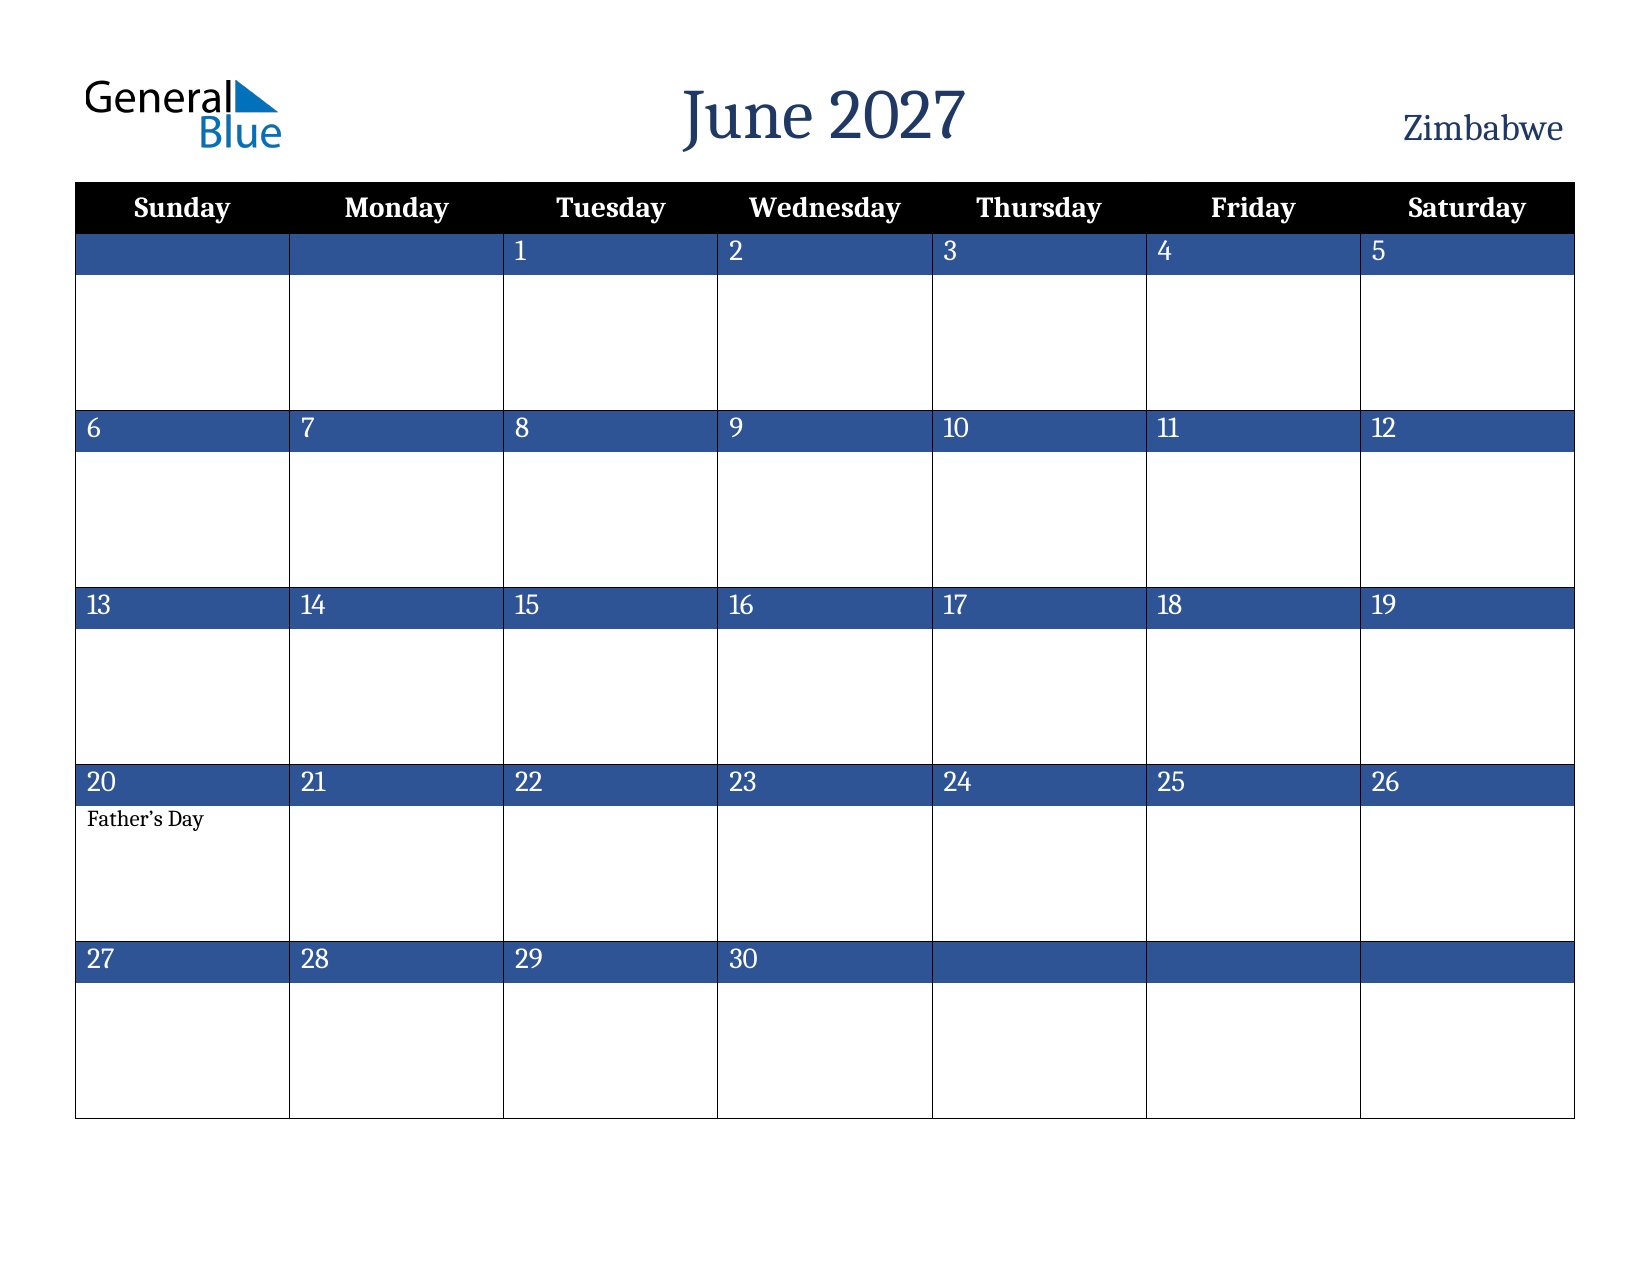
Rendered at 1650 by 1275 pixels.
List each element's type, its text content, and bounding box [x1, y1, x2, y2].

table_cell [1147, 983, 1360, 1118]
table_cell [718, 806, 932, 941]
table_cell Friday [1147, 183, 1360, 233]
table_cell 3 [933, 234, 1146, 275]
table_cell [290, 629, 503, 764]
table_cell Wednesday [718, 183, 932, 233]
table_cell 22 [504, 765, 717, 806]
table_cell [718, 275, 932, 410]
table_cell [1361, 806, 1574, 941]
table_cell 5 [1361, 234, 1574, 275]
table_cell [504, 983, 717, 1118]
table_cell [718, 983, 932, 1118]
table_cell [290, 234, 503, 275]
table_cell 8 [504, 411, 717, 452]
table_cell 25 [1147, 765, 1360, 806]
table_cell [933, 942, 1146, 983]
table_cell 11 [1147, 411, 1360, 452]
table_cell [504, 629, 717, 764]
table_cell 10 [933, 411, 1146, 452]
table_cell [290, 275, 503, 410]
table_cell Saturday [1361, 183, 1574, 233]
table_cell 29 [504, 942, 717, 983]
table_cell [76, 983, 289, 1118]
table_cell [933, 629, 1146, 764]
table_cell [1147, 275, 1360, 410]
table_cell Thursday [933, 183, 1146, 233]
table_header [76, 75, 503, 182]
table_cell 13 [76, 588, 289, 629]
table_cell [290, 983, 503, 1118]
table_cell 17 [933, 588, 1146, 629]
table_cell 18 [1147, 588, 1360, 629]
picture [86, 80, 281, 148]
table_cell 23 [718, 765, 932, 806]
table_cell 19 [1361, 588, 1574, 629]
table_cell 27 [76, 942, 289, 983]
table_cell Father’s Day [76, 806, 289, 941]
table_cell [718, 629, 932, 764]
table_cell [1361, 983, 1574, 1118]
table_cell [933, 452, 1146, 587]
table_cell [1361, 275, 1574, 410]
table_cell [76, 234, 289, 275]
table_cell [933, 806, 1146, 941]
table_cell [1147, 629, 1360, 764]
table_cell [1361, 629, 1574, 764]
table_cell 16 [718, 588, 932, 629]
table_cell 12 [1361, 411, 1574, 452]
table_cell [504, 452, 717, 587]
table_cell 30 [718, 942, 932, 983]
table_cell 1 [504, 234, 717, 275]
table_cell Monday [290, 183, 503, 233]
table_cell [718, 452, 932, 587]
table_cell [504, 275, 717, 410]
table_cell [76, 629, 289, 764]
table_cell [1147, 942, 1360, 983]
table_cell [76, 275, 289, 410]
table_cell [76, 452, 289, 587]
table_cell [1147, 806, 1360, 941]
table_cell 20 [76, 765, 289, 806]
table_cell [504, 806, 717, 941]
table_cell Sunday [76, 183, 289, 233]
table_cell [1361, 942, 1574, 983]
table_cell [933, 275, 1146, 410]
table_cell 7 [290, 411, 503, 452]
table_cell 21 [290, 765, 503, 806]
table_cell 26 [1361, 765, 1574, 806]
table_cell Tuesday [504, 183, 717, 233]
table_cell [290, 806, 503, 941]
table_cell 2 [718, 234, 932, 275]
table_cell 9 [718, 411, 932, 452]
table_cell 4 [1147, 234, 1360, 275]
table_header Zimbabwe [1146, 75, 1574, 182]
table_cell [1361, 452, 1574, 587]
table_cell [1147, 452, 1360, 587]
table_cell [933, 983, 1146, 1118]
table_cell 6 [76, 411, 289, 452]
table_cell 24 [933, 765, 1146, 806]
table_header June 2027 [504, 75, 1146, 182]
table_cell 15 [504, 588, 717, 629]
table_cell 28 [290, 942, 503, 983]
table_cell [290, 452, 503, 587]
table_cell 14 [290, 588, 503, 629]
